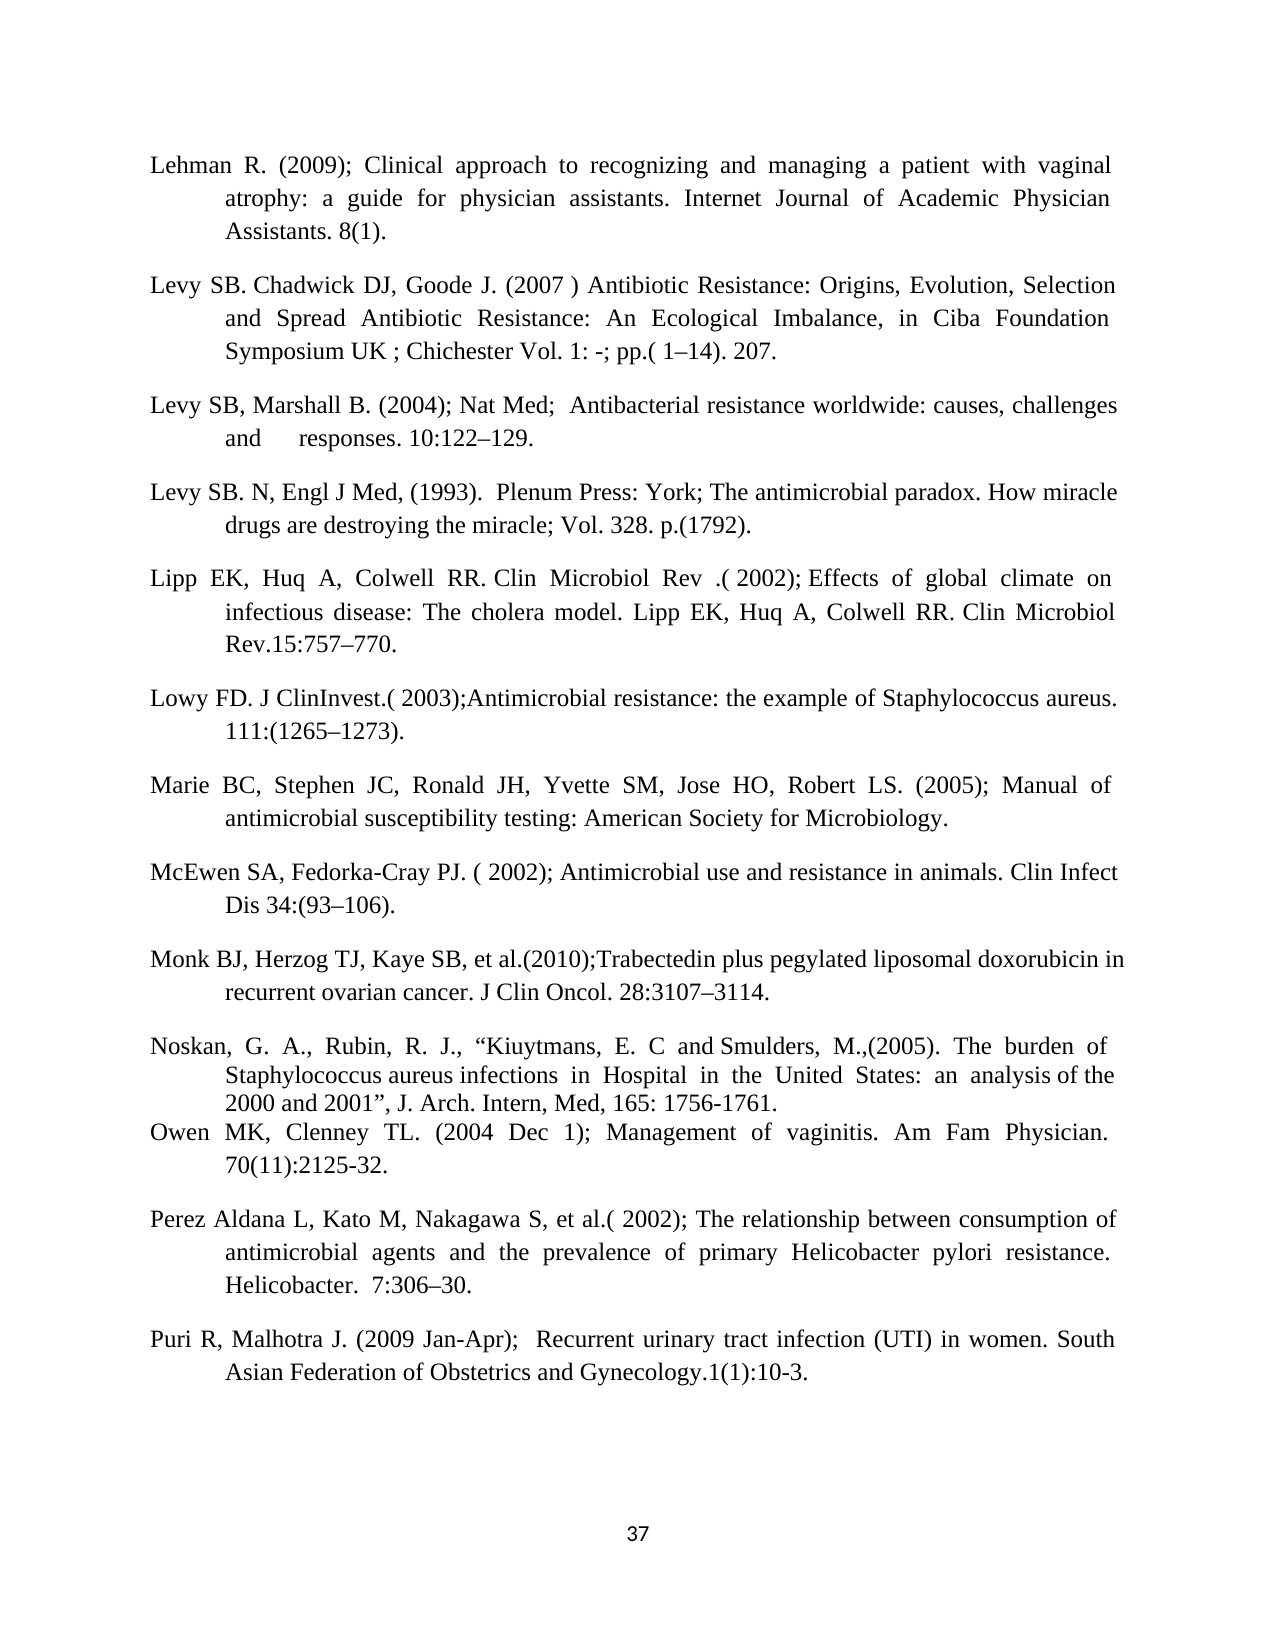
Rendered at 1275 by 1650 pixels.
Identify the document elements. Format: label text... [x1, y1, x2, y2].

text Owen MK, Clenney TL. (2004 Dec 1); Management of vaginitis. Am Fam Physician. 70(11):2125-32. [150, 1117, 1125, 1179]
text Lipp EK, Huq A, Colwell RR. Clin Microbiol Rev .( 2002); Effects of global climate on infectious disease: The cholera model. Lipp EK, Huq A, Colwell RR. Clin Microbiol Rev.15:757–770. [150, 563, 1125, 658]
text Puri R, Malhotra J. (2009 Jan-Apr); Recurrent urinary tract infection (UTI) in women. South Asian Federation of Obstetrics and Gynecology.1(1):10-3. [150, 1324, 1125, 1386]
text Marie BC, Stephen JC, Ronald JH, Yvette SM, Jose HO, Robert LS. (2005); Manual of antimicrobial susceptibility testing: American Society for Microbiology. [150, 770, 1125, 832]
text Perez Aldana L, Kato M, Nakagawa S, et al.( 2002); The relationship between consumption of antimicrobial agents and the prevalence of primary Helicobacter pylori resistance. Helicobacter. 7:306–30. [150, 1204, 1125, 1299]
text Lowy FD. J ClinInvest.( 2003);Antimicrobial resistance: the example of Staphylococcus aureus. 111:(1265–1273). [150, 683, 1125, 745]
text Levy SB. N, Engl J Med, (1993). Plenum Press: York; The antimicrobial paradox. How miracle drugs are destroying the miracle; Vol. 328. p.(1792). [150, 477, 1125, 538]
text Noskan, G. A., Rubin, R. J., “Kiuytmans, E. C and Smulders, M.,(2005). The burden of Staphylococcus aureus infections in Hospital in the United States: an analysis of the 2000 and 2001”, J. Arch. Intern, Med, 165: 1756-1761. [150, 1031, 1125, 1117]
text Levy SB, Marshall B. (2004); Nat Med; Antibacterial resistance worldwide: causes, challenges and responses. 10:122–129. [150, 390, 1125, 452]
text Monk BJ, Herzog TJ, Kaye SB, et al.(2010);Trabectedin plus pegylated liposomal doxorubicin in recurrent ovarian cancer. J Clin Oncol. 28:3107–3114. [150, 944, 1125, 1006]
text Levy SB. Chadwick DJ, Goode J. (2007 ) Antibiotic Resistance: Origins, Evolution, Selection and Spread Antibiotic Resistance: An Ecological Imbalance, in Ciba Foundation Symposium UK ; Chichester Vol. 1: -; pp.( 1–14). 207. [150, 270, 1125, 365]
text Lehman R. (2009); Clinical approach to recognizing and managing a patient with vaginal atrophy: a guide for physician assistants. Internet Journal of Academic Physician Assistants. 8(1). [150, 150, 1125, 245]
text McEwen SA, Fedorka-Cray PJ. ( 2002); Antimicrobial use and resistance in animals. Clin Infect Dis 34:(93–106). [150, 857, 1125, 919]
